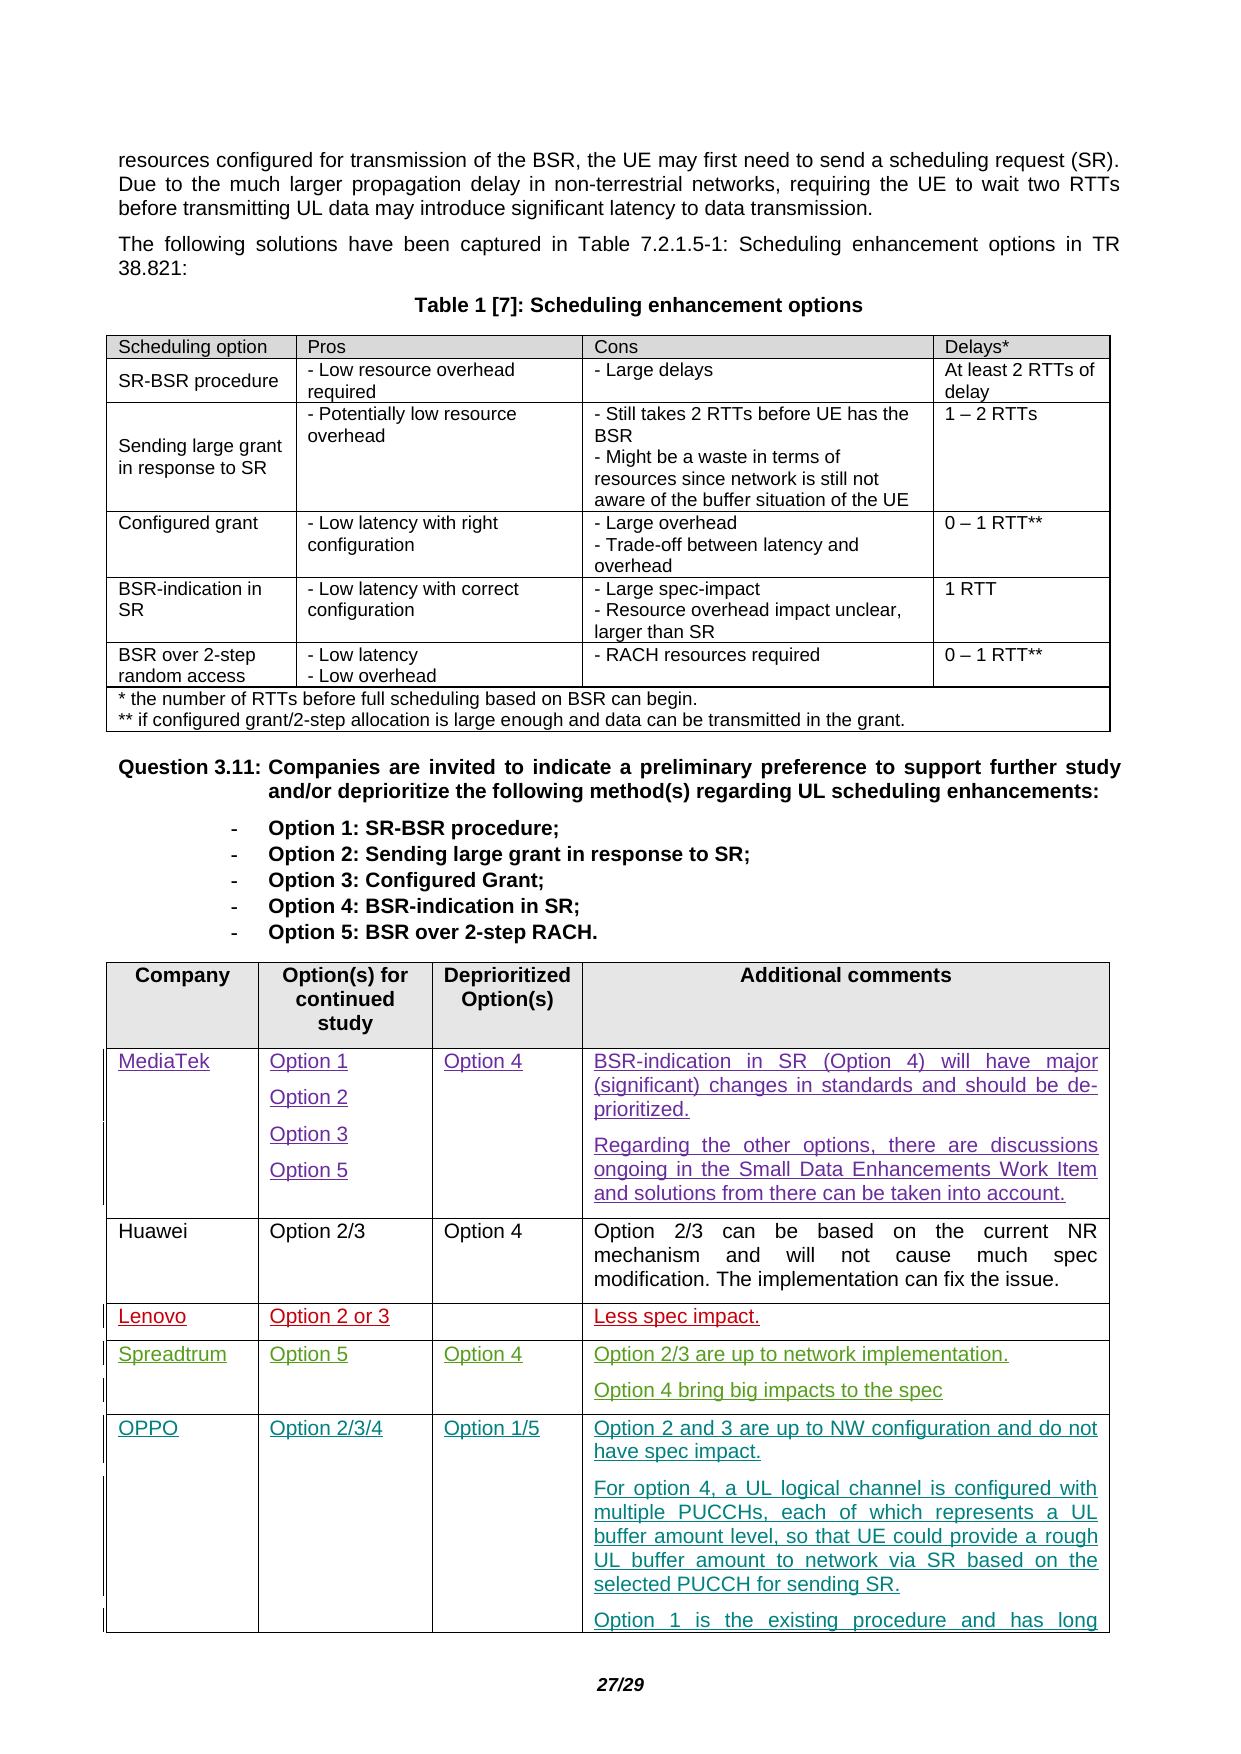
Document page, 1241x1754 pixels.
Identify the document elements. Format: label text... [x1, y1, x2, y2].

table_cell - Low resource overhead required [297, 359, 582, 402]
table_cell - RACH resources required [583, 643, 933, 686]
table_cell - Still takes 2 RTTs before UE has the BSR - Might be a waste in terms of resources since network is still not aware of the buffer situation of the UE [583, 403, 933, 511]
table_cell 1 RTT [934, 578, 1109, 642]
table_cell [583, 1341, 1109, 1414]
table_cell SR-BSR procedure [107, 359, 296, 402]
table_cell - Potentially low resource overhead [297, 403, 582, 511]
table_cell Sending large grant in response to SR [107, 403, 296, 511]
table_cell Option 4 [433, 1219, 582, 1303]
table_cell [259, 1341, 432, 1414]
table_header Pros [297, 336, 582, 358]
table_header Additional comments [583, 963, 1109, 1048]
table_cell - Large delays [583, 359, 933, 402]
table_cell [583, 1415, 1109, 1632]
table_cell [433, 1049, 582, 1217]
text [118, 148, 1122, 219]
table_cell Option 2/3 [259, 1219, 432, 1303]
table_cell - Low latency with right configuration [297, 512, 582, 577]
text The following solutions have been captured in Table 7.2.1.5-1: Scheduling enhancement options in TR 38.821: [118, 232, 1122, 280]
table_header Option(s) for continued study [259, 963, 432, 1048]
text Question 3.11: Companies are invited to indicate a preliminary preference to support further study and/or deprioritize the following method(s) regarding UL scheduling enhancements: [118, 755, 1122, 803]
table_header Delays* [934, 336, 1109, 358]
table_cell 0 – 1 RTT** [934, 512, 1109, 577]
table_header Scheduling option [107, 336, 296, 358]
table_cell [433, 1415, 582, 1632]
table_cell 0 – 1 RTT** [934, 643, 1109, 686]
table_cell Option 2/3 can be based on the current NR mechanism and will not cause much spec modification. The implementation can fix the issue. [583, 1219, 1109, 1303]
table_cell [107, 1304, 258, 1340]
table_cell - Low latency with correct configuration [297, 578, 582, 642]
table_header Cons [583, 336, 933, 358]
table_cell [107, 1341, 258, 1414]
table_cell BSR over 2-step random access [107, 643, 296, 686]
table_cell * the number of RTTs before full scheduling based on BSR can begin. ** if configured grant/2-step allocation is large enough and data can be transmitted in the grant. [107, 688, 1109, 731]
table_cell [107, 1049, 258, 1217]
table_cell - Large overhead - Trade-off between latency and overhead [583, 512, 933, 577]
table_cell [583, 1304, 1109, 1340]
list Option 2: Sending large grant in response to SR; [231, 841, 1122, 866]
table_cell [433, 1304, 582, 1340]
table_cell [433, 1341, 582, 1414]
table_cell 1 – 2 RTTs [934, 403, 1109, 511]
table_cell Huawei [107, 1219, 258, 1303]
table_cell - Low latency - Low overhead [297, 643, 582, 686]
table_cell [259, 1415, 432, 1632]
list Option 1: SR-BSR procedure; [231, 815, 1122, 839]
table_cell BSR-indication in SR [107, 578, 296, 642]
list Option 4: BSR-indication in SR; [231, 893, 1122, 918]
list Option 3: Configured Grant; [231, 867, 1122, 892]
table_cell [107, 1415, 258, 1632]
list Option 5: BSR over 2-step RACH. [231, 919, 1122, 944]
table_cell Configured grant [107, 512, 296, 577]
table_header Company [107, 963, 258, 1048]
table_cell At least 2 RTTs of delay [934, 359, 1109, 402]
table_cell - Large spec-impact - Resource overhead impact unclear, larger than SR [583, 578, 933, 642]
table_cell [259, 1049, 432, 1217]
table_cell [259, 1304, 432, 1340]
table_cell [583, 1049, 1109, 1217]
table_header Deprioritized Option(s) [433, 963, 582, 1048]
text Table 1 [7]: Scheduling enhancement options [156, 292, 1122, 316]
